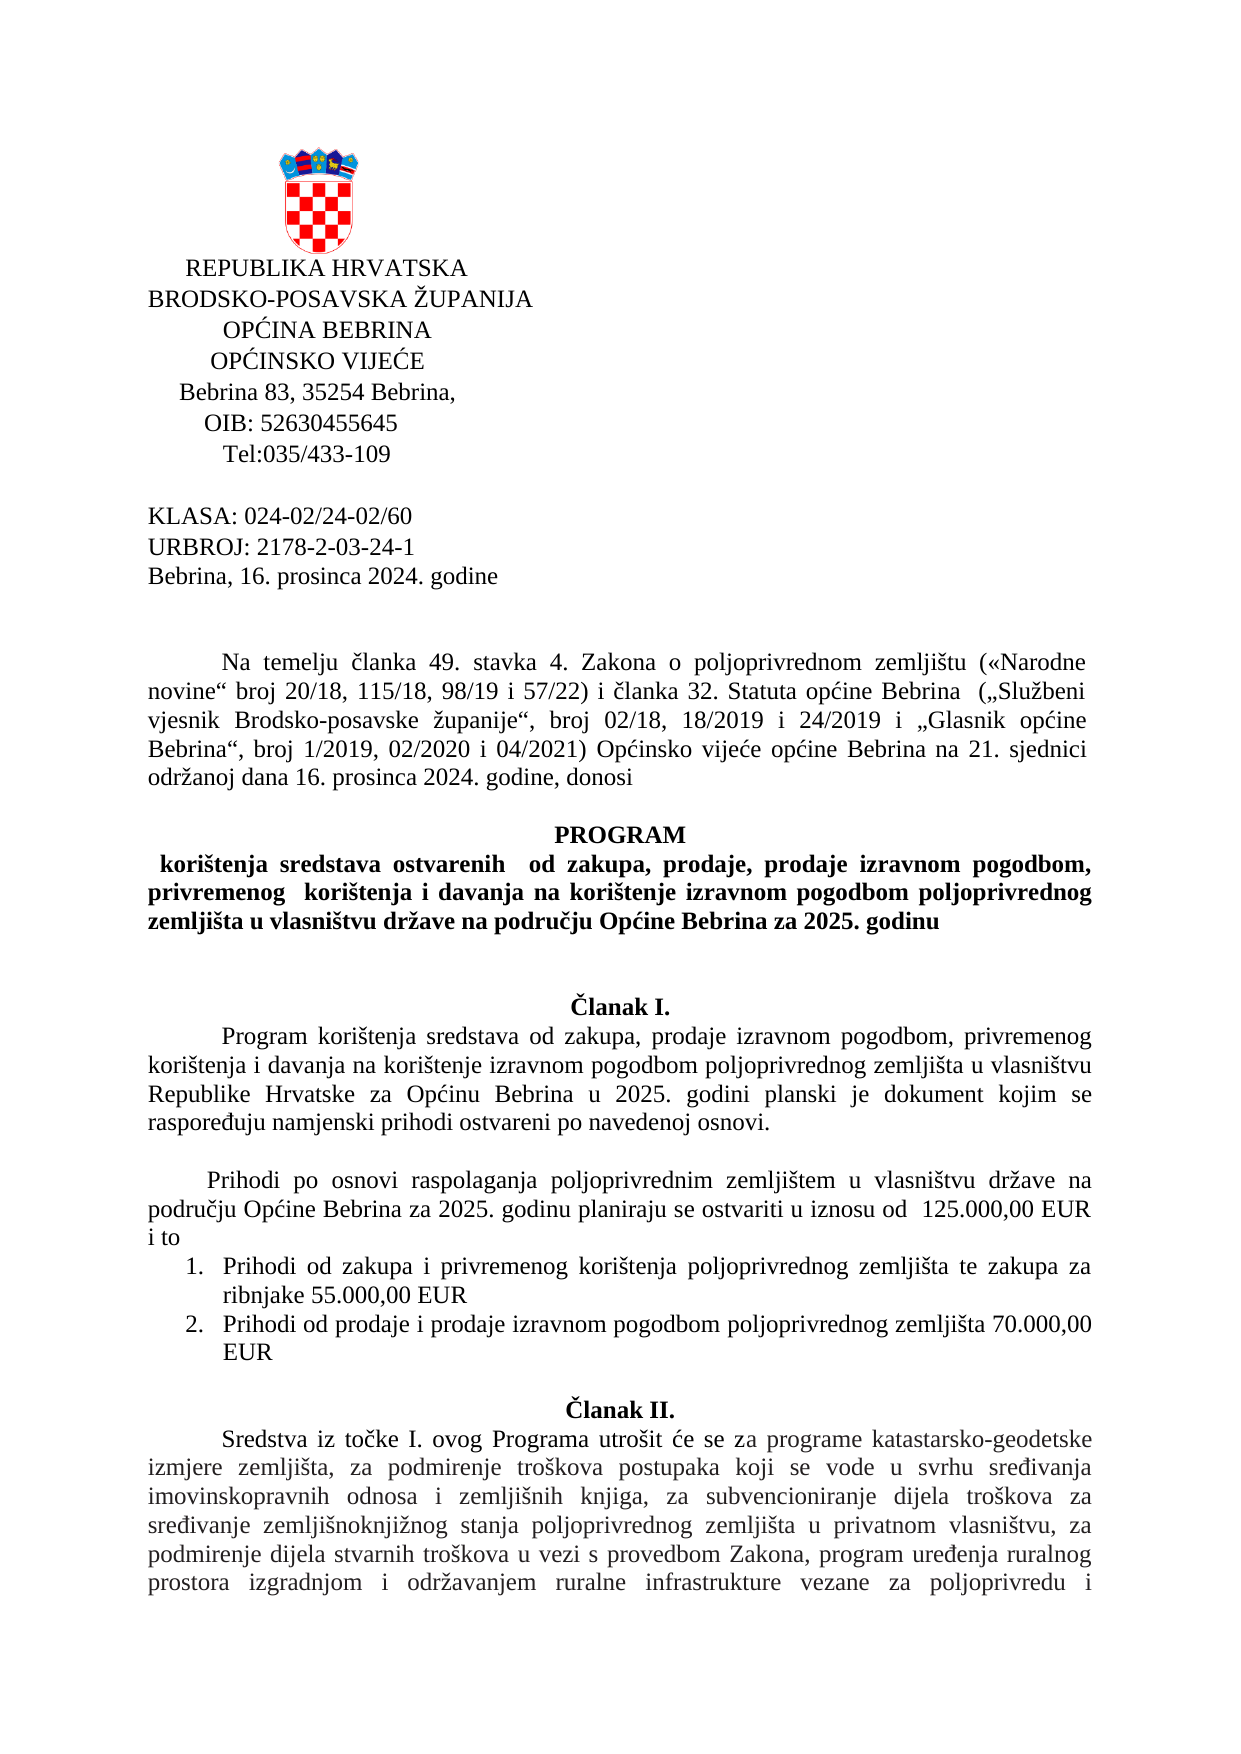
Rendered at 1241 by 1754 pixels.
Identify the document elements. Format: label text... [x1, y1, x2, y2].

text REPUBLIKA HRVATSKA [148, 253, 1093, 282]
list Prihodi od prodaje i prodaje izravnom pogodbom poljoprivrednog zemljišta 70.000,00 EUR [185, 1309, 1093, 1366]
text OIB: 52630455645 [148, 408, 1093, 437]
text Bebrina 83, 35254 Bebrina, [148, 377, 1093, 406]
text korištenja sredstava ostvarenih od zakupa, prodaje, prodaje izravnom pogodbom, privremenog korištenja i davanja na korištenje izravnom pogodbom poljoprivrednog zemljišta u vlasništvu države na području Općine Bebrina za 2025. godinu [148, 849, 1093, 935]
text BRODSKO-POSAVSKA ŽUPANIJA [148, 284, 1093, 313]
text Članak I. [148, 992, 1093, 1021]
text Prihodi po osnovi raspolaganja poljoprivrednim zemljištem u vlasništvu države na području Općine Bebrina za 2025. godinu planiraju se ostvariti u iznosu od 125.000,00 EUR i to [148, 1165, 1093, 1251]
text URBROJ: 2178-2-03-24-1 [148, 532, 1093, 561]
text KLASA: 024-02/24-02/60 [148, 501, 1093, 530]
text OPĆINA BEBRINA [148, 315, 1093, 344]
list Prihodi od zakupa i privremenog korištenja poljoprivrednog zemljišta te zakupa za ribnjake 55.000,00 EUR [185, 1251, 1093, 1309]
text Članak II. [148, 1395, 1093, 1424]
text Tel:035/433-109 [148, 439, 1093, 468]
text Bebrina, 16. prosinca 2024. godine [148, 561, 1093, 590]
text PROGRAM [148, 820, 1093, 849]
text OPĆINSKO VIJEĆE [148, 346, 1093, 375]
text Na temelju članka 49. stavka 4. Zakona o poljoprivrednom zemljištu («Narodne novine“ broj 20/18, 115/18, 98/19 i 57/22) i članka 32. Statuta općine Bebrina („Službeni vjesnik Brodsko-posavske županije“, broj 02/18, 18/2019 i 24/2019 i „Glasnik općine Bebrina“, broj 1/2019, 02/2020 i 04/2021) Općinsko vijeće općine Bebrina na 21. sjednici održanoj dana 16. prosinca 2024. godine, donosi [148, 647, 1087, 791]
text Program korištenja sredstava od zakupa, prodaje izravnom pogodbom, privremenog korištenja i davanja na korištenje izravnom pogodbom poljoprivrednog zemljišta u vlasništvu Republike Hrvatske za Općinu Bebrina u 2025. godini planski je dokument kojim se raspoređuju namjenski prihodi ostvareni po navedenoj osnovi. [148, 1021, 1093, 1136]
picture [278, 147, 359, 254]
